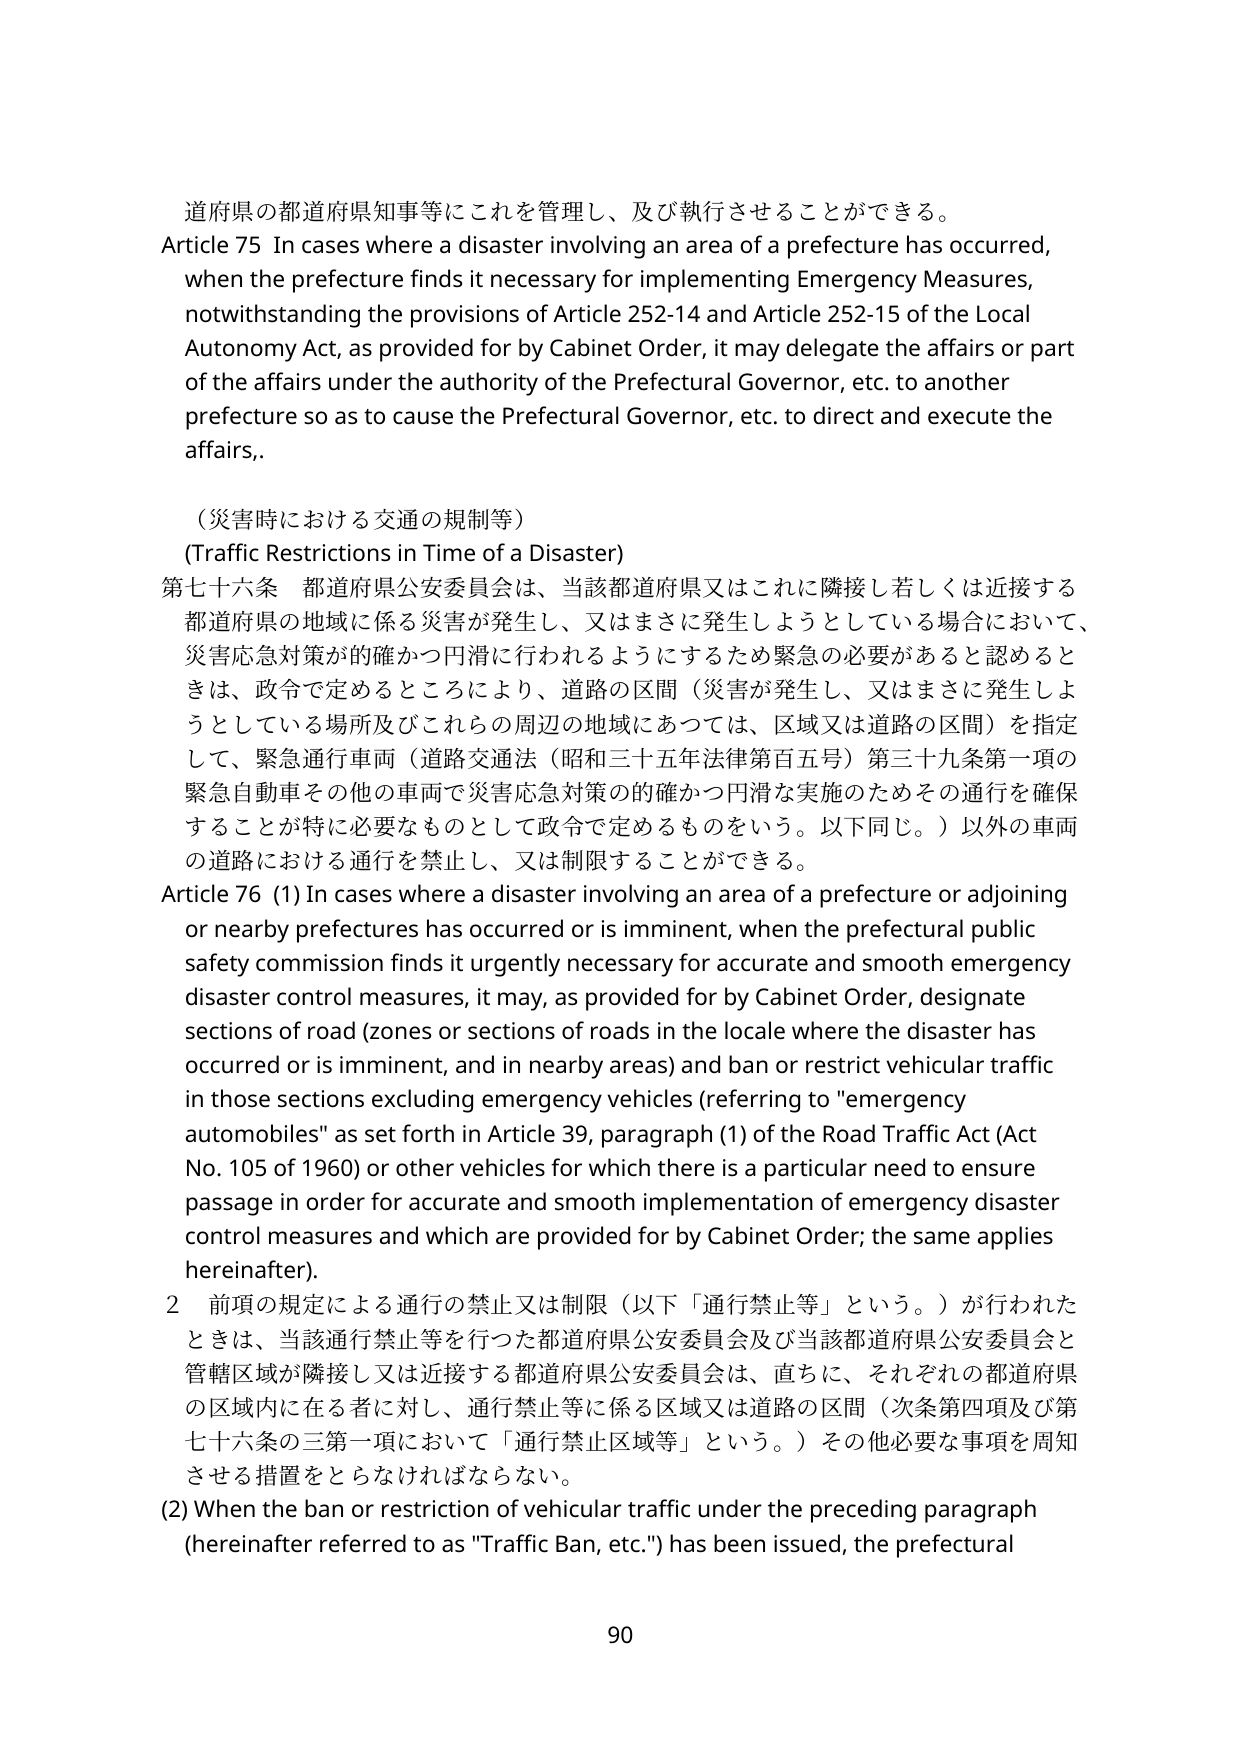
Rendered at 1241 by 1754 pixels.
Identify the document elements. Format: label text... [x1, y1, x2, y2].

text ２ 前項の規定による通行の禁止又は制限（以下「通行禁止等」という。）が行われたときは、当該通行禁止等を行つた都道府県公安委員会及び当該都道府県公安委員会と管轄区域が隣接し又は近接する都道府県公安委員会は、直ちに、それぞれの都道府県の区域内に在る者に対し、通行禁止等に係る区域又は道路の区間（次条第四項及び第七十六条の三第一項において「通行禁止区域等」という。）その他必要な事項を周知させる措置をとらなければならない。 [161, 1287, 1079, 1492]
text (Traffic Restrictions in Time of a Disaster) [184, 535, 1079, 569]
text Article 75 In cases where a disaster involving an area of a prefecture has occurred, when the prefecture finds it necessary for implementing Emergency Measures, notwithstanding the provisions of Article 252-14 and Article 252-15 of the Local Autonomy Act, as provided for by Cabinet Order, it may delegate the affairs or part of the affairs under the authority of the Prefectural Governor, etc. to another prefecture so as to cause the Prefectural Governor, etc. to direct and execute the affairs,. [161, 228, 1079, 467]
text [161, 1492, 1079, 1560]
text 第七十六条 都道府県公安委員会は、当該都道府県又はこれに隣接し若しくは近接する都道府県の地域に係る災害が発生し、又はまさに発生しようとしている場合において、災害応急対策が的確かつ円滑に行われるようにするため緊急の必要があると認めるときは、政令で定めるところにより、道路の区間（災害が発生し、又はまさに発生しようとしている場所及びこれらの周辺の地域にあつては、区域又は道路の区間）を指定して、緊急通行車両（道路交通法（昭和三十五年法律第百五号）第三十九条第一項の緊急自動車その他の車両で災害応急対策の的確かつ円滑な実施のためその通行を確保することが特に必要なものとして政令で定めるものをいう。以下同じ。）以外の車両の道路における通行を禁止し、又は制限することができる。 [161, 569, 1079, 877]
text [161, 194, 1079, 228]
text （災害時における交通の規制等） [184, 501, 1079, 535]
text Article 76 (1) In cases where a disaster involving an area of a prefecture or adjoining or nearby prefectures has occurred or is imminent, when the prefectural public safety commission finds it urgently necessary for accurate and smooth emergency disaster control measures, it may, as provided for by Cabinet Order, designate sections of road (zones or sections of roads in the locale where the disaster has occurred or is imminent, and in nearby areas) and ban or restrict vehicular traffic in those sections excluding emergency vehicles (referring to "emergency automobiles" as set forth in Article 39, paragraph (1) of the Road Traffic Act (Act No. 105 of 1960) or other vehicles for which there is a particular need to ensure passage in order for accurate and smooth implementation of emergency disaster control measures and which are provided for by Cabinet Order; the same applies hereinafter). [161, 877, 1079, 1287]
